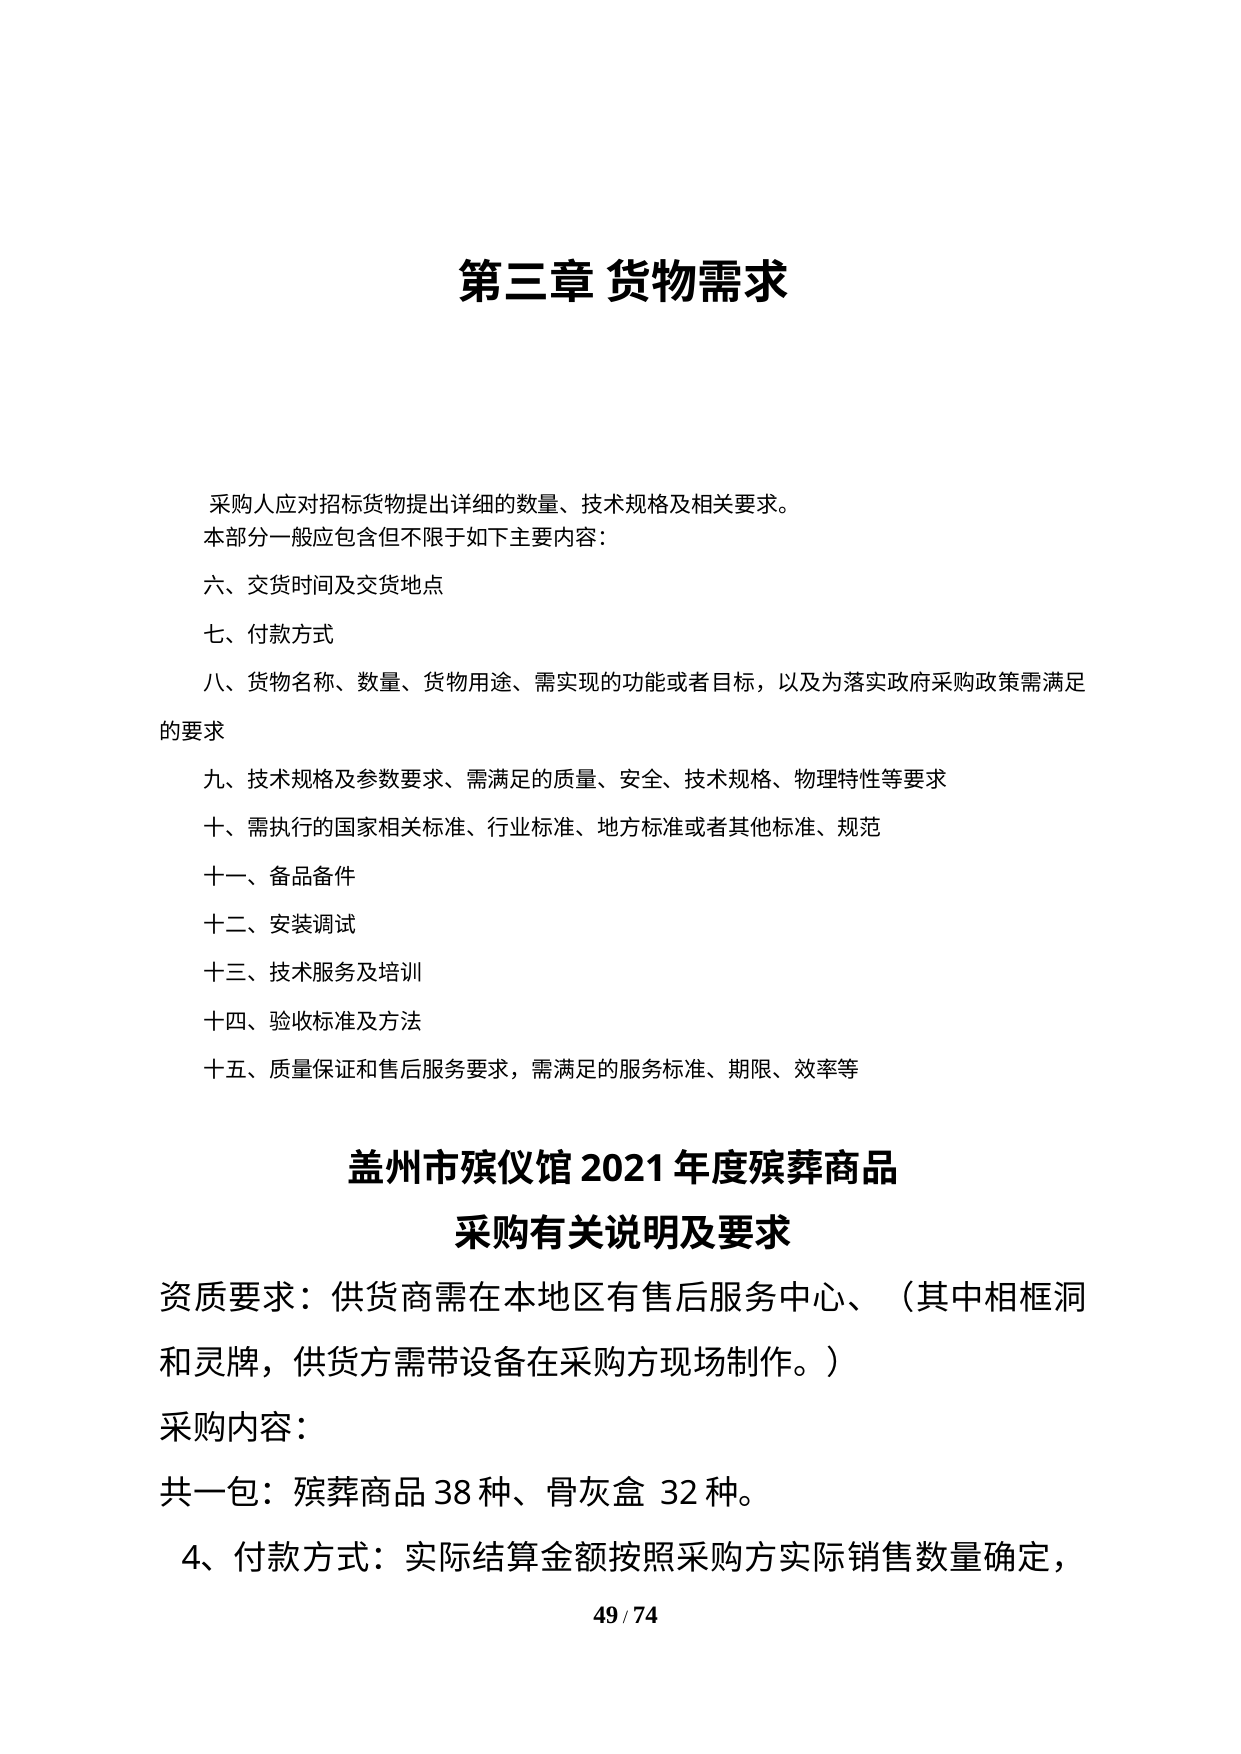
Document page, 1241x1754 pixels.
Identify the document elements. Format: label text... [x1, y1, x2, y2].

subtitle 第三章 货物需求 [159, 230, 1087, 327]
